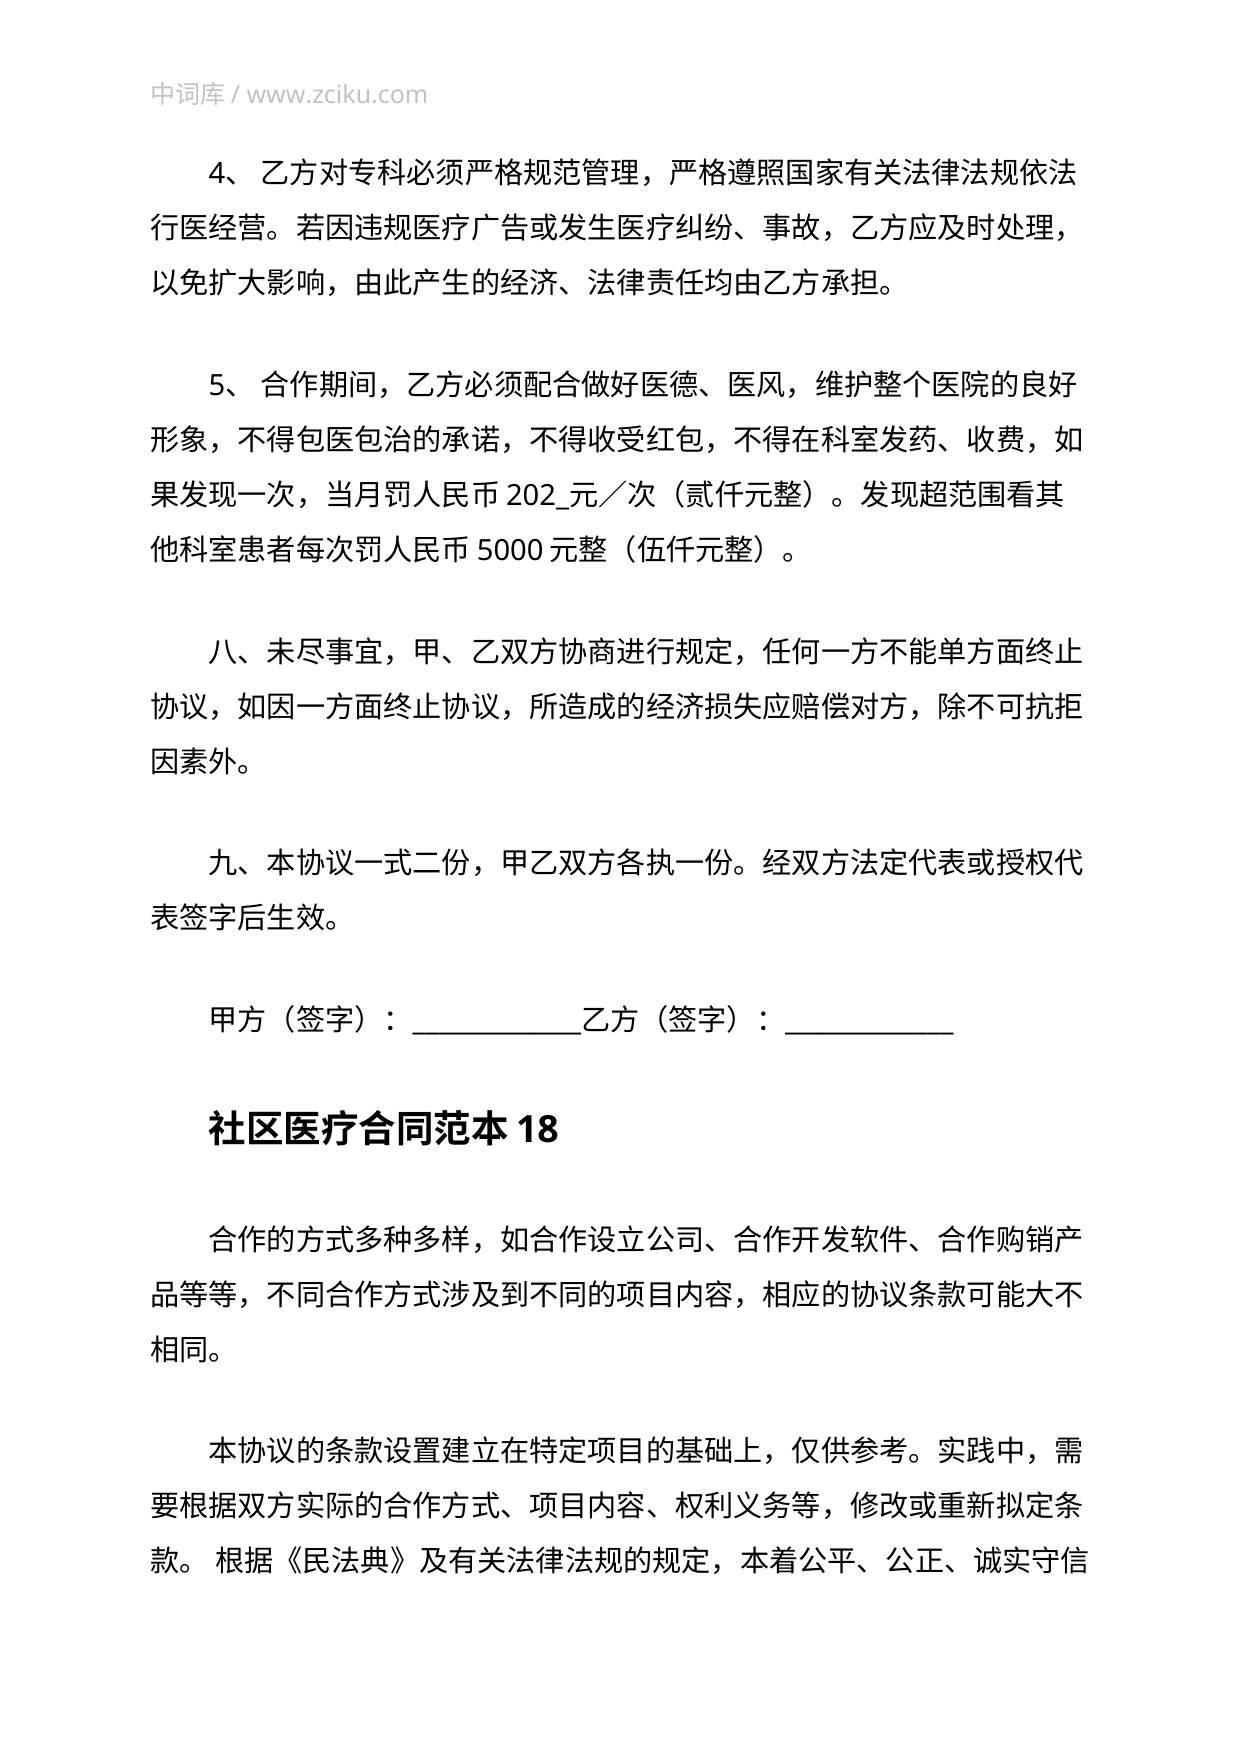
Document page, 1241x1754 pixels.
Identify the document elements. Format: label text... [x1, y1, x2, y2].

text 甲方（签字）：_____________乙方（签字）：_____________ [150, 997, 1090, 1039]
text 4、 乙方对专科必须严格规范管理，严格遵照国家有关法律法规依法行医经营。若因违规医疗广告或发生医疗纠纷、事故，乙方应及时处理，以免扩大影响，由此产生的经济、法律责任均由乙方承担。 [150, 150, 1090, 302]
text 5、 合作期间，乙方必须配合做好医德、医风，维护整个医院的良好形象，不得包医包治的承诺，不得收受红包，不得在科室发药、收费，如果发现一次，当月罚人民币202_元／次（贰仟元整）。发现超范围看其他科室患者每次罚人民币5000元整（伍仟元整）。 [150, 362, 1090, 569]
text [150, 1428, 1090, 1580]
text 合作的方式多种多样，如合作设立公司、合作开发软件、合作购销产品等等，不同合作方式涉及到不同的项目内容，相应的协议条款可能大不相同。 [150, 1216, 1090, 1368]
text 九、本协议一式二份，甲乙双方各执一份。经双方法定代表或授权代表签字后生效。 [150, 840, 1090, 937]
text 社区医疗合同范本18 [150, 1099, 1090, 1153]
text 八、未尽事宜，甲、乙双方协商进行规定，任何一方不能单方面终止协议，如因一方面终止协议，所造成的经济损失应赔偿对方，除不可抗拒因素外。 [150, 628, 1090, 781]
